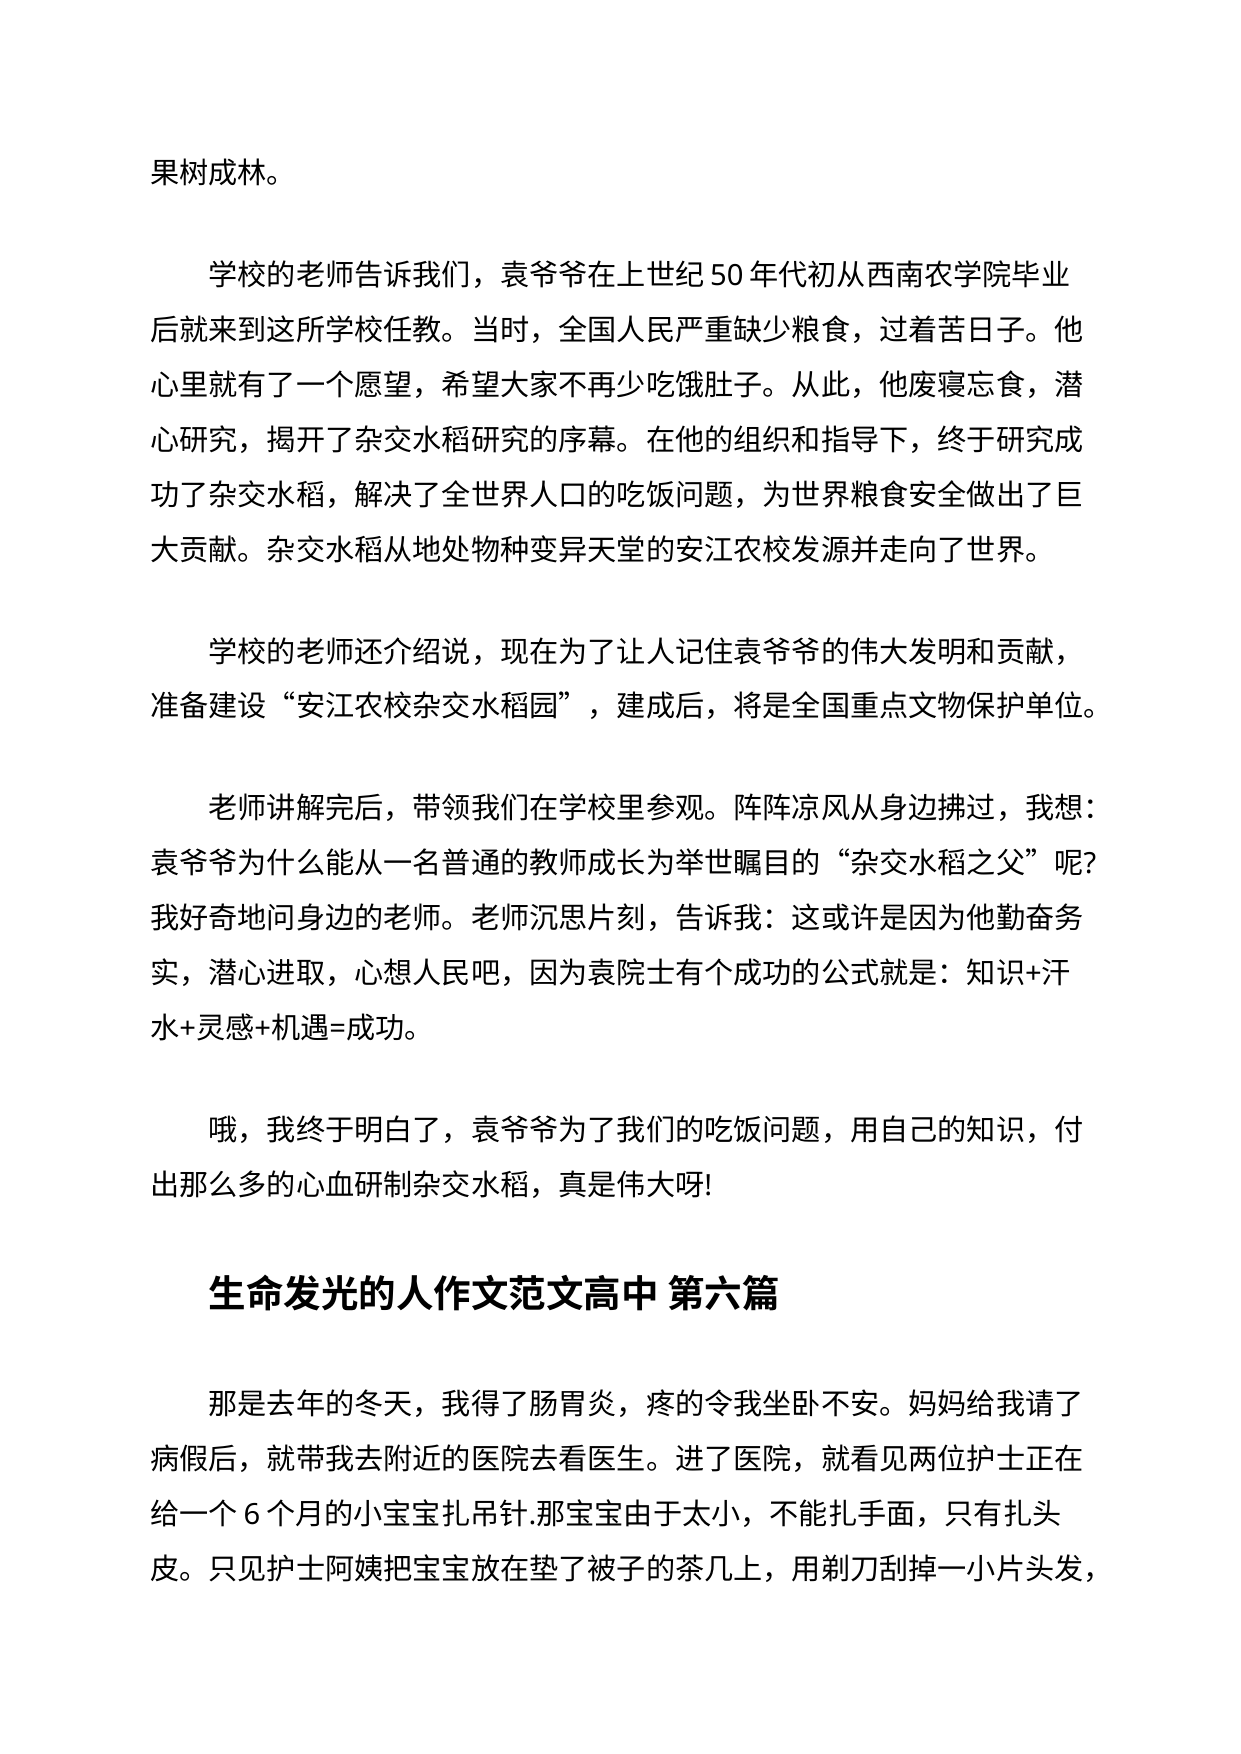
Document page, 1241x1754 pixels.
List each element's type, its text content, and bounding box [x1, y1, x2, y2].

text 哦，我终于明白了，袁爷爷为了我们的吃饭问题，用自己的知识，付出那么多的心血研制杂交水稻，真是伟大呀! [150, 1107, 1090, 1204]
text 生命发光的人作文范文高中 第六篇 [150, 1263, 1090, 1318]
text 老师讲解完后，带领我们在学校里参观。阵阵凉风从身边拂过，我想：袁爷爷为什么能从一名普通的教师成长为举世瞩目的“杂交水稻之父”呢?我好奇地问身边的老师。老师沉思片刻，告诉我：这或许是因为他勤奋务实，潜心进取，心想人民吧，因为袁院士有个成功的公式就是：知识+汗水+灵感+机遇=成功。 [150, 785, 1090, 1047]
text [150, 150, 1090, 192]
text 学校的老师还介绍说，现在为了让人记住袁爷爷的伟大发明和贡献，准备建设“安江农校杂交水稻园”，建成后，将是全国重点文物保护单位。 [150, 628, 1090, 725]
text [150, 1381, 1090, 1588]
text 学校的老师告诉我们，袁爷爷在上世纪50年代初从西南农学院毕业后就来到这所学校任教。当时，全国人民严重缺少粮食，过着苦日子。他心里就有了一个愿望，希望大家不再少吃饿肚子。从此，他废寝忘食，潜心研究，揭开了杂交水稻研究的序幕。在他的组织和指导下，终于研究成功了杂交水稻，解决了全世界人口的吃饭问题，为世界粮食安全做出了巨大贡献。杂交水稻从地处物种变异天堂的安江农校发源并走向了世界。 [150, 252, 1090, 569]
